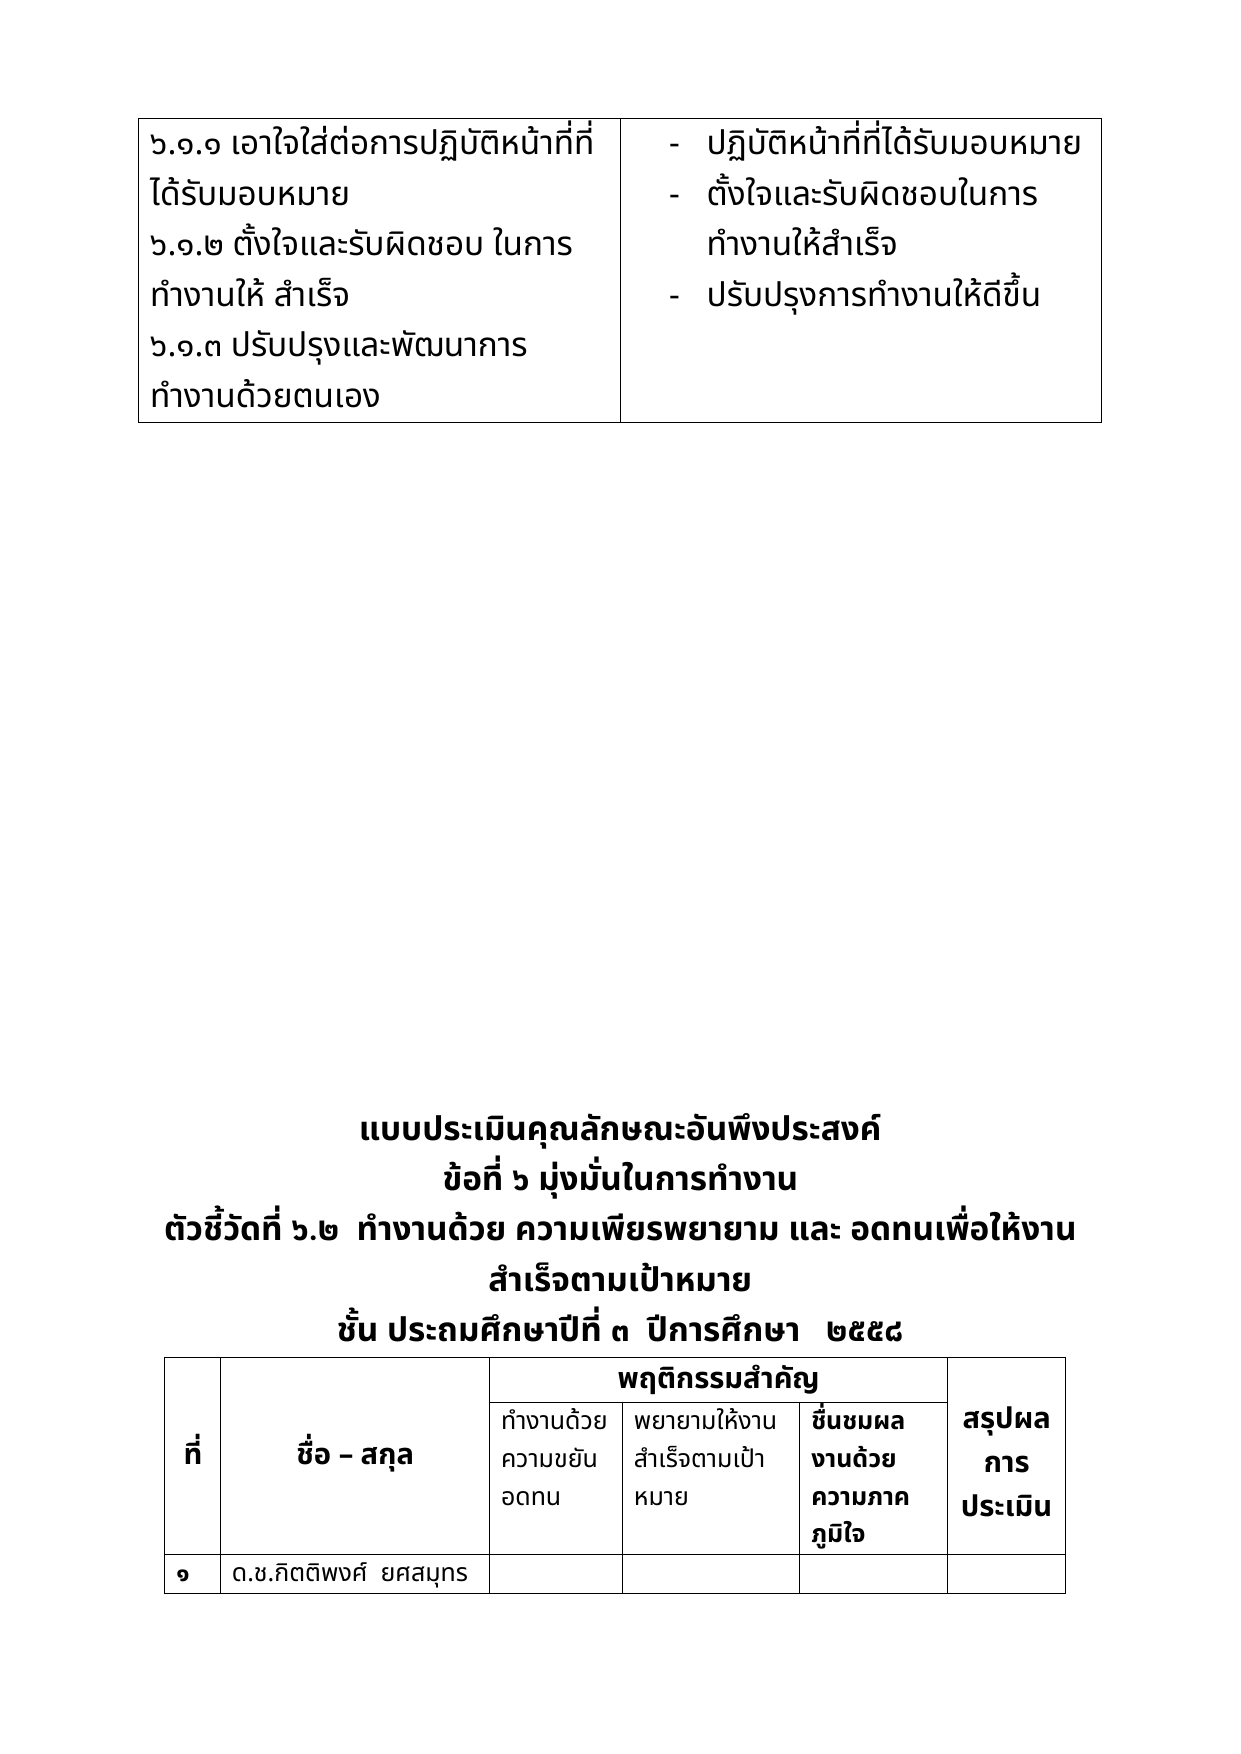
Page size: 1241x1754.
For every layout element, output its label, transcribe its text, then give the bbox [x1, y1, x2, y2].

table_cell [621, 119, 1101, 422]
text ข้อที่ ๖ มุ่งมั่นในการทำงาน [150, 1155, 1090, 1205]
text ตัวชี้วัดที่ ๖.๒ ทำงานด้วย ความเพียรพยายาม และ อดทนเพื่อให้งานสำเร็จตามเป้าหมาย [150, 1205, 1090, 1306]
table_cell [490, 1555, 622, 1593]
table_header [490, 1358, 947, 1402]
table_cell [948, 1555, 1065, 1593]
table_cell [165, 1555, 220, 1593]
text แบบประเมินคุณลักษณะอันพึงประสงค์ [150, 1104, 1090, 1155]
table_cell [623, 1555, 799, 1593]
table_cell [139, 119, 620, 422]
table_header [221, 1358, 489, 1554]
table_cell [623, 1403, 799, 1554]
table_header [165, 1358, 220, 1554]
text ชั้น ประถมศึกษาปีที่ ๓ ปีการศึกษา ๒๕๕๘ [150, 1306, 1090, 1357]
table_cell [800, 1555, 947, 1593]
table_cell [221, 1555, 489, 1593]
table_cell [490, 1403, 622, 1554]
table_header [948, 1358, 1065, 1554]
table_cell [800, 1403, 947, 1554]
